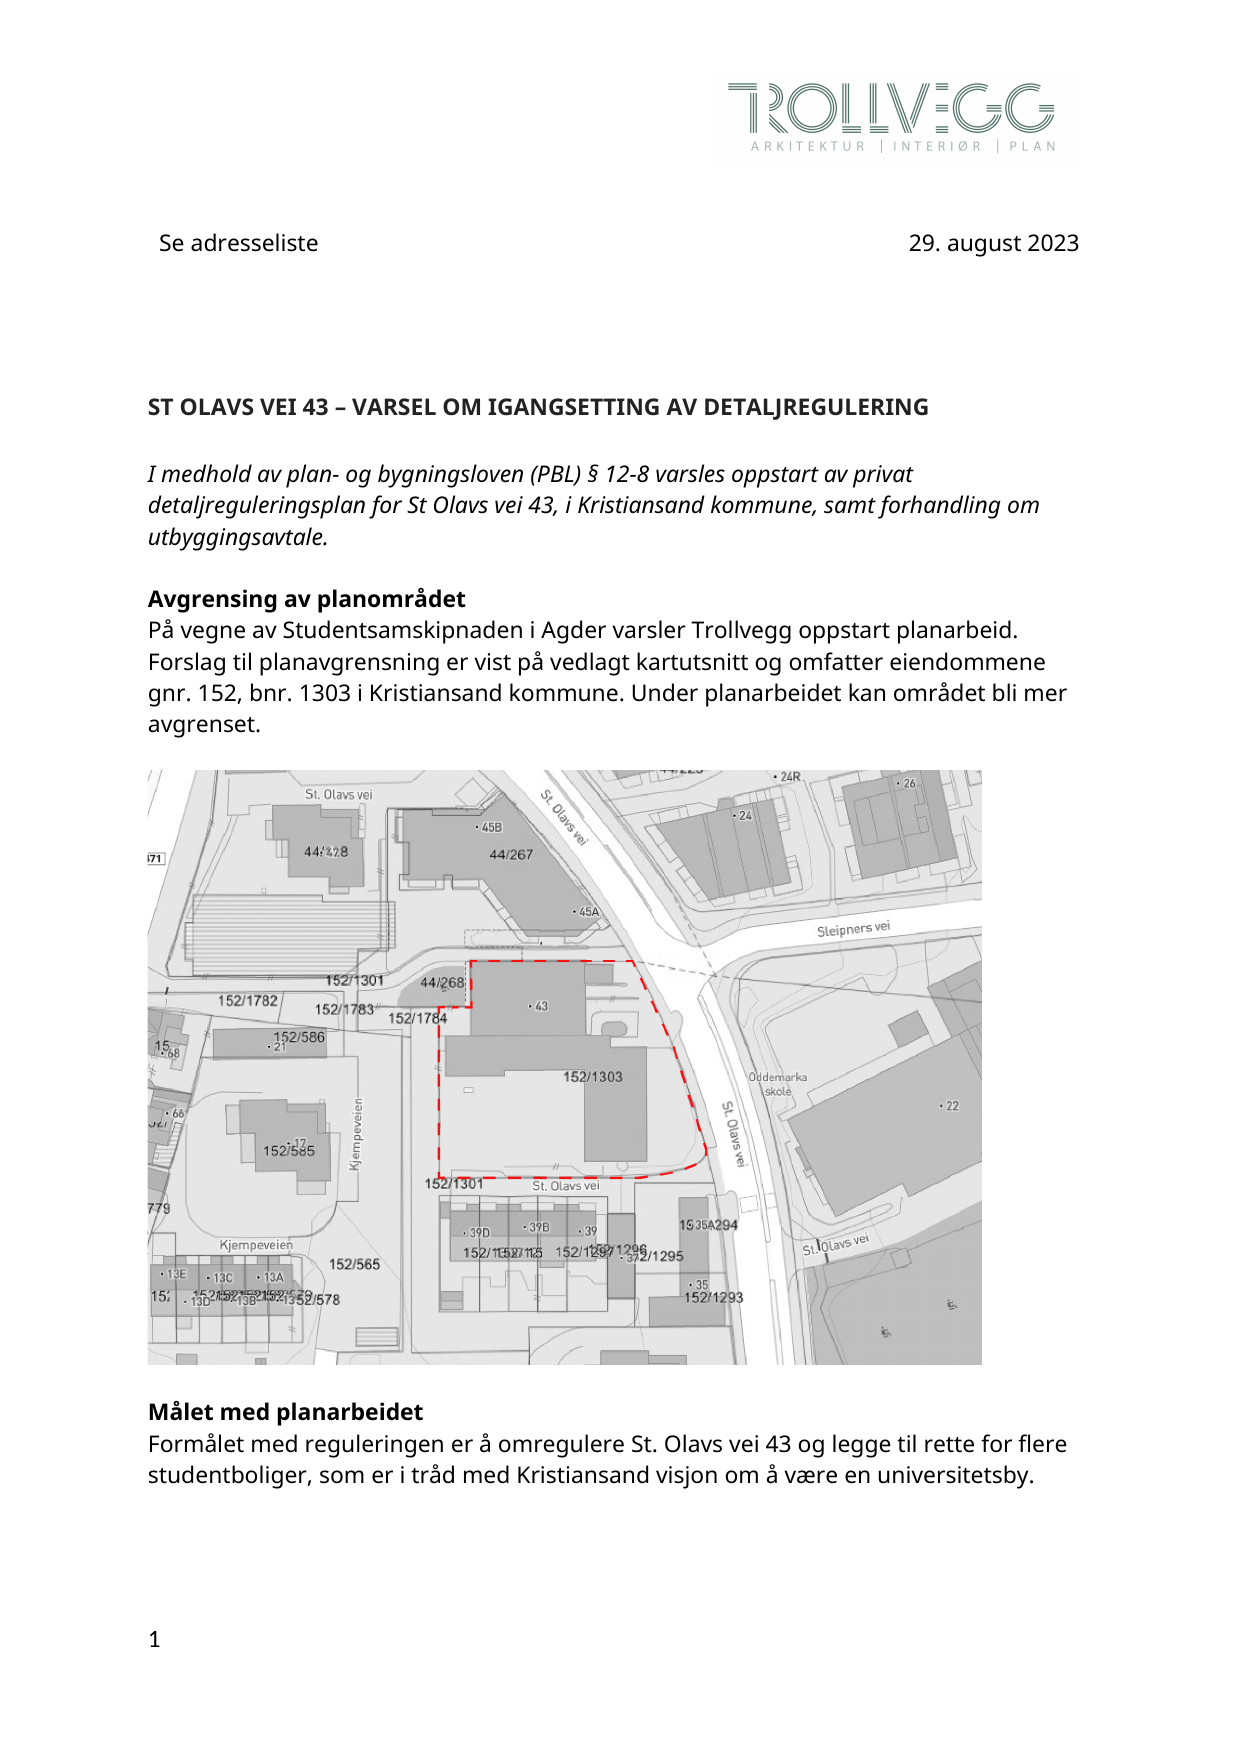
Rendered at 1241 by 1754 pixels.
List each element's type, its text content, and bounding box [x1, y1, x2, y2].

text Avgrensing av planområdet [148, 583, 1093, 614]
title ST OLAVS VEI 43 – VARSEL OM IGANGSETTING AV DETALJREGULERING [148, 391, 1093, 423]
text På vegne av Studentsamskipnaden i Agder varsler Trollvegg oppstart planarbeid. Forslag til planavgrensning er vist på vedlagt kartutsnitt og omfatter eiendommene gnr. 152, bnr. 1303 i Kristiansand kommune. Under planarbeidet kan området bli mer avgrenset. [148, 614, 1093, 739]
text Formålet med reguleringen er å omregulere St. Olavs vei 43 og legge til rette for flere studentboliger, som er i tråd med Kristiansand visjon om å være en universitetsby. [148, 1427, 1093, 1490]
text Målet med planarbeidet [148, 1396, 1093, 1427]
text I medhold av plan- og bygningsloven (PBL) § 12-8 varsles oppstart av privat detaljreguleringsplan for St Olavs vei 43, i Kristiansand kommune, samt forhandling om utbyggingsavtale. [148, 458, 1093, 552]
table_header 29. august 2023 [856, 227, 1091, 321]
picture [709, 73, 1081, 165]
table_header Se adresseliste [148, 227, 856, 321]
